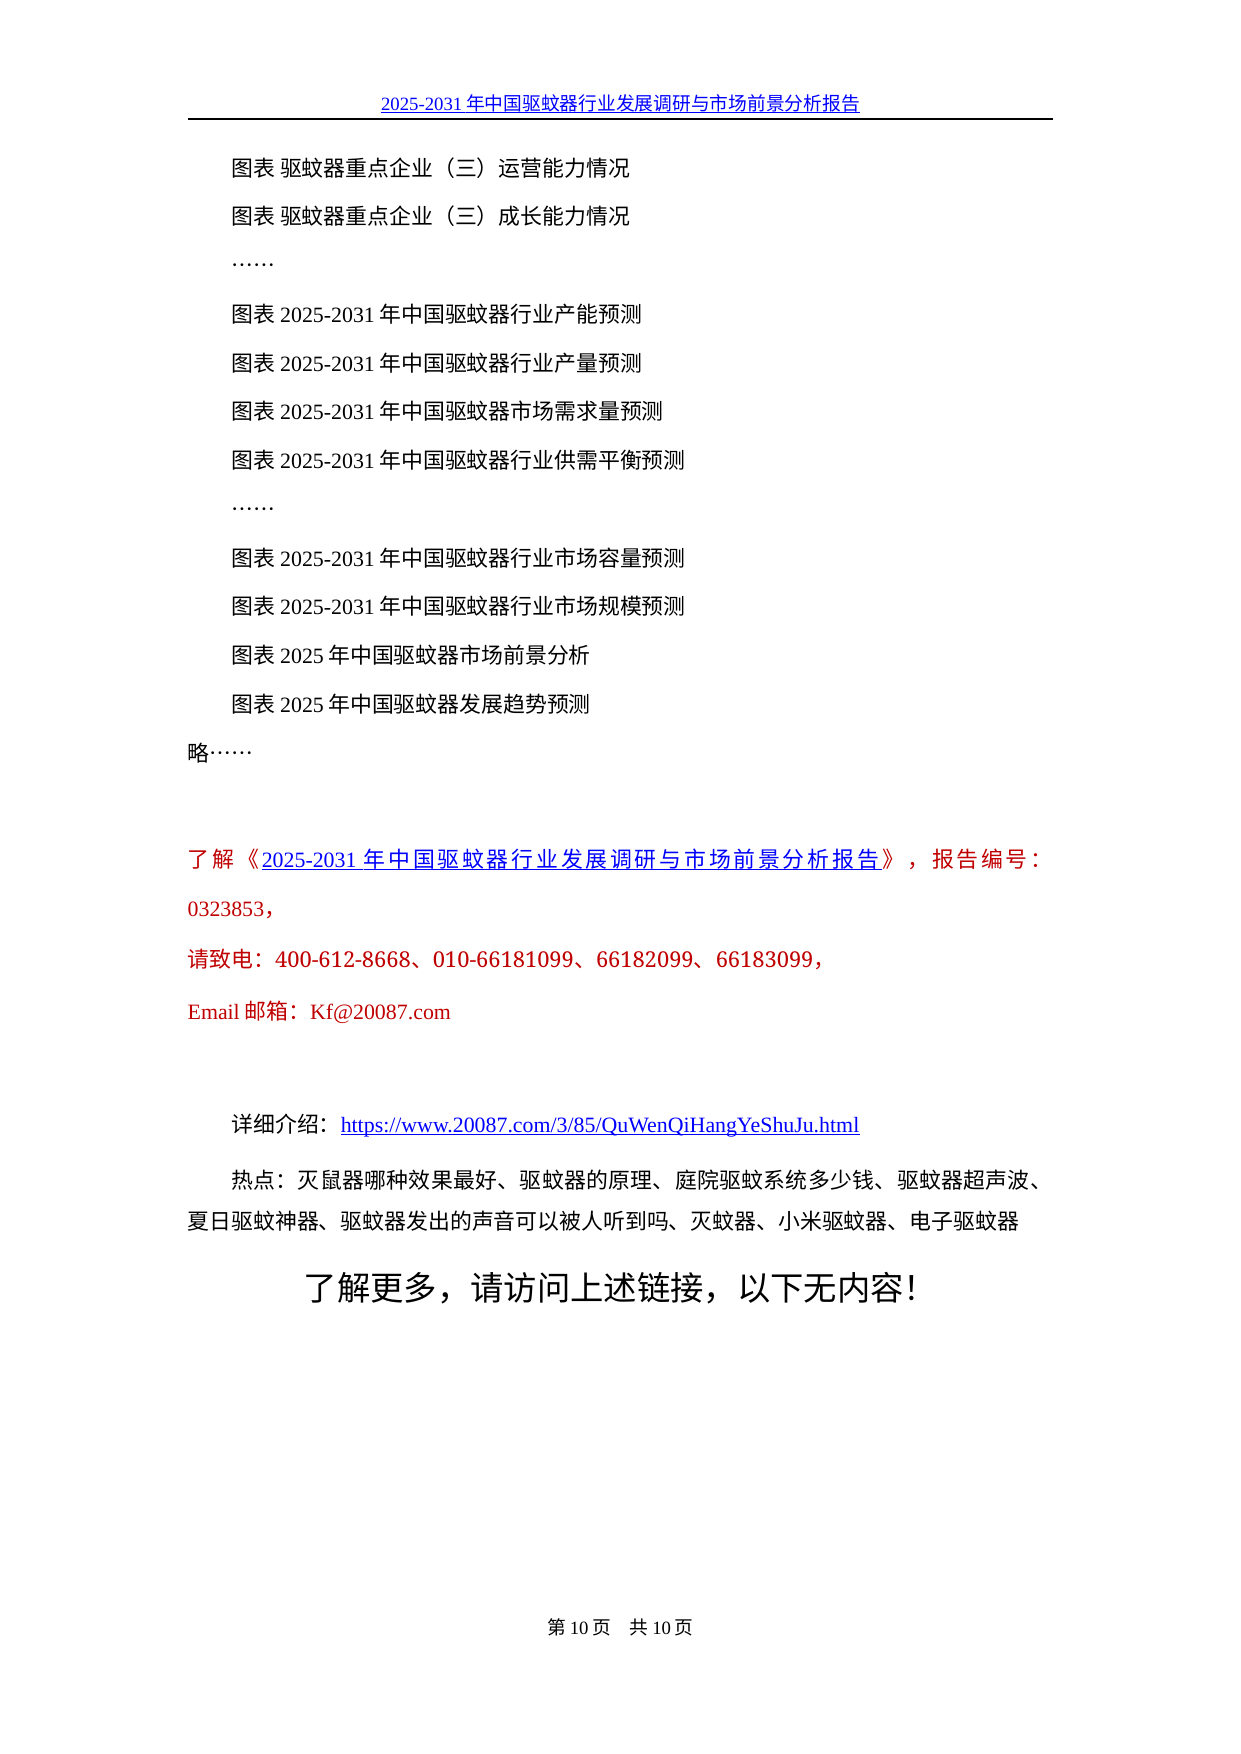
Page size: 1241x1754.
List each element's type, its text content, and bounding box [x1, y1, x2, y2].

title 了解更多，请访问上述链接，以下无内容！ [187, 1254, 1053, 1319]
text 详细介绍：https://www.20087.com/3/85/QuWenQiHangYeShuJu.html [187, 1106, 1053, 1139]
text 热点：灭鼠器哪种效果最好、驱蚊器的原理、庭院驱蚊系统多少钱、驱蚊器超声波、夏日驱蚊神器、驱蚊器发出的声音可以被人听到吗、灭蚊器、小米驱蚊器、电子驱蚊器 [187, 1163, 1053, 1236]
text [187, 150, 1053, 768]
text 请致电：400-612-8668、010-66181099、66182099、66183099， [187, 942, 1053, 974]
text 了解《2025-2031年中国驱蚊器行业发展调研与市场前景分析报告》，报告编号：0323853， [187, 842, 1053, 923]
text Email邮箱：Kf@20087.com [187, 993, 1053, 1026]
